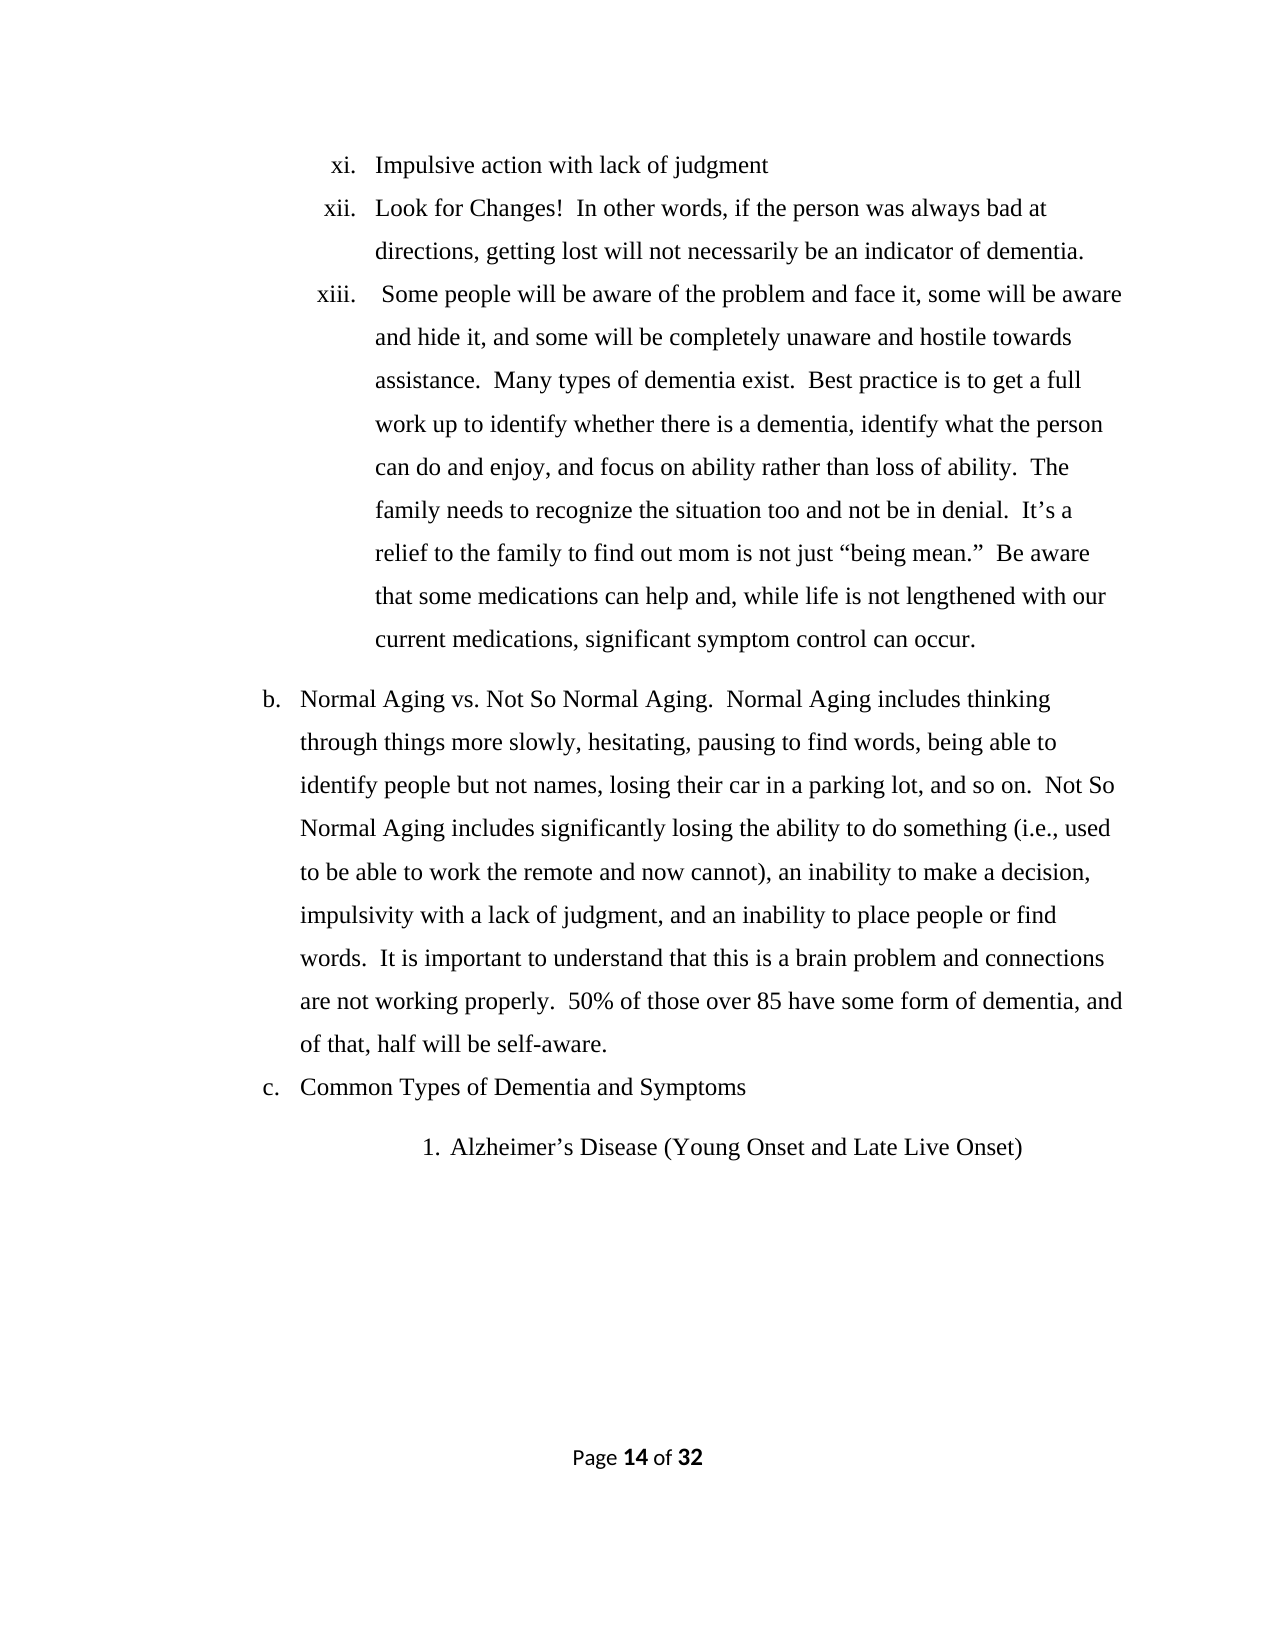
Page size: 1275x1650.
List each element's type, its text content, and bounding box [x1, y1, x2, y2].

list Look for Changes! In other words, if the person was always bad at directions, getting lost will not necessarily be an indicator of dementia. [356, 193, 1125, 265]
list Some people will be aware of the problem and face it, some will be aware and hide it, and some will be completely unaware and hostile towards assistance. Many types of dementia exist. Best practice is to get a full work up to identify whether there is a dementia, identify what the person can do and enjoy, and focus on ability rather than loss of ability. The family needs to recognize the situation too and not be in denial. It’s a relief to the family to find out mom is not just “being mean.” Be aware that some medications can help and, while life is not lengthened with our current medications, significant symptom control can occur. [356, 279, 1125, 653]
list Alzheimer’s Disease (Young Onset and Late Live Onset) [422, 1132, 1125, 1161]
list Normal Aging vs. Not So Normal Aging. Normal Aging includes thinking through things more slowly, hesitating, pausing to find words, being able to identify people but not names, losing their car in a parking lot, and so on. Not So Normal Aging includes significantly losing the ability to do something (i.e., used to be able to work the remote and now cannot), an inability to make a decision, impulsivity with a lack of judgment, and an inability to place people or find words. It is important to understand that this is a brain problem and connections are not working properly. 50% of those over 85 have some form of dementia, and of that, half will be self-aware. [262, 684, 1125, 1058]
list Impulsive action with lack of judgment [356, 150, 1125, 179]
list Common Types of Dementia and Symptoms [262, 1072, 1125, 1101]
